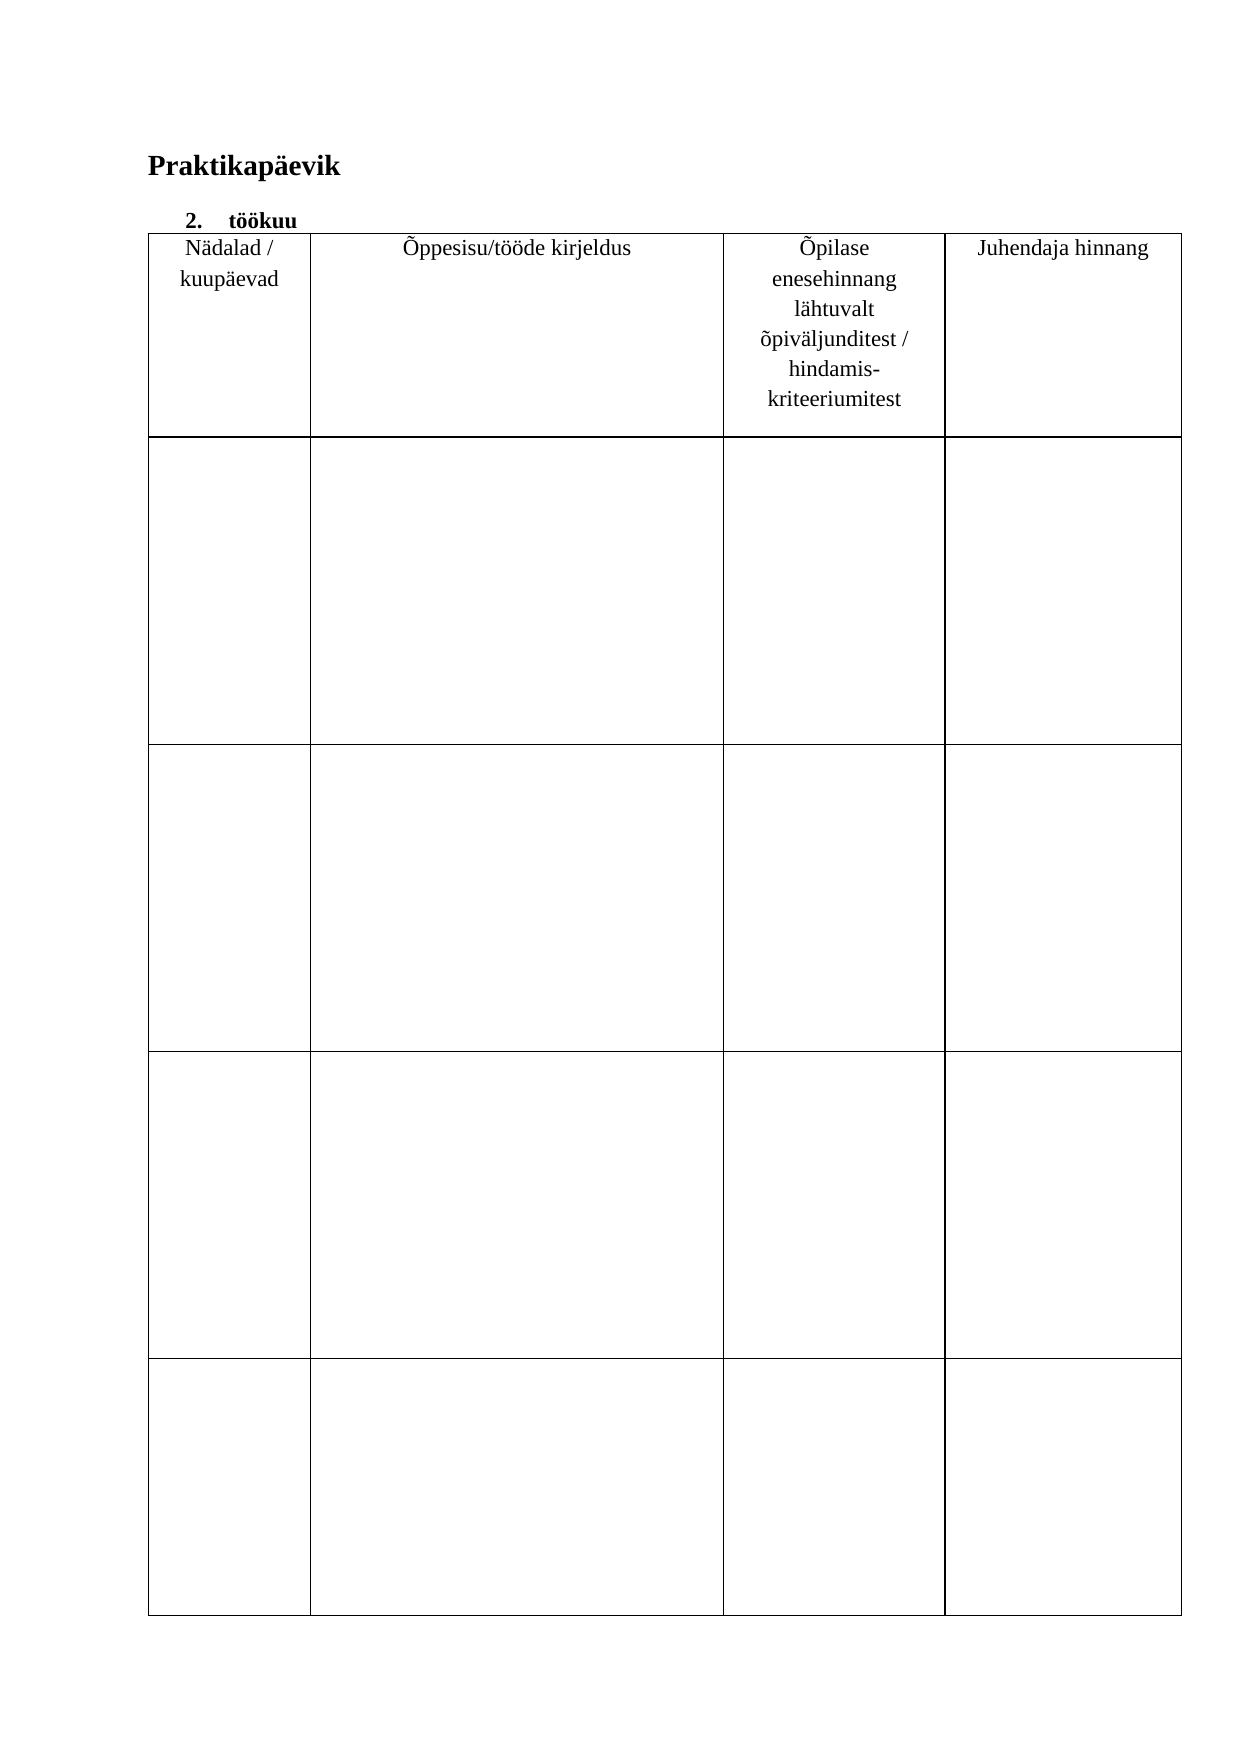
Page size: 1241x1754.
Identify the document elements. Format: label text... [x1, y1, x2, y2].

table_cell [946, 745, 1181, 1051]
text Praktikapäevik [148, 148, 1137, 181]
table_header Õppesisu/tööde kirjeldus [311, 234, 723, 436]
table_cell [149, 745, 310, 1051]
table_header Juhendaja hinnang [946, 234, 1181, 436]
list töökuu [185, 207, 1137, 233]
table_cell [311, 438, 723, 744]
table_cell [724, 438, 944, 744]
table_cell [724, 745, 944, 1051]
table_cell [946, 438, 1181, 744]
table_cell [946, 1052, 1181, 1358]
table_cell [724, 1359, 944, 1614]
table_cell [311, 1359, 723, 1614]
table_cell [149, 438, 310, 744]
table_header Nädalad / kuupäevad [149, 234, 310, 436]
table_cell [149, 1052, 310, 1358]
table_cell [149, 1359, 310, 1614]
table_header Õpilase enesehinnang lähtuvalt õpiväljunditest / hindamis-kriteeriumitest [724, 234, 944, 436]
table_cell [946, 1359, 1181, 1614]
table_cell [311, 745, 723, 1051]
table_cell [724, 1052, 944, 1358]
table_cell [311, 1052, 723, 1358]
